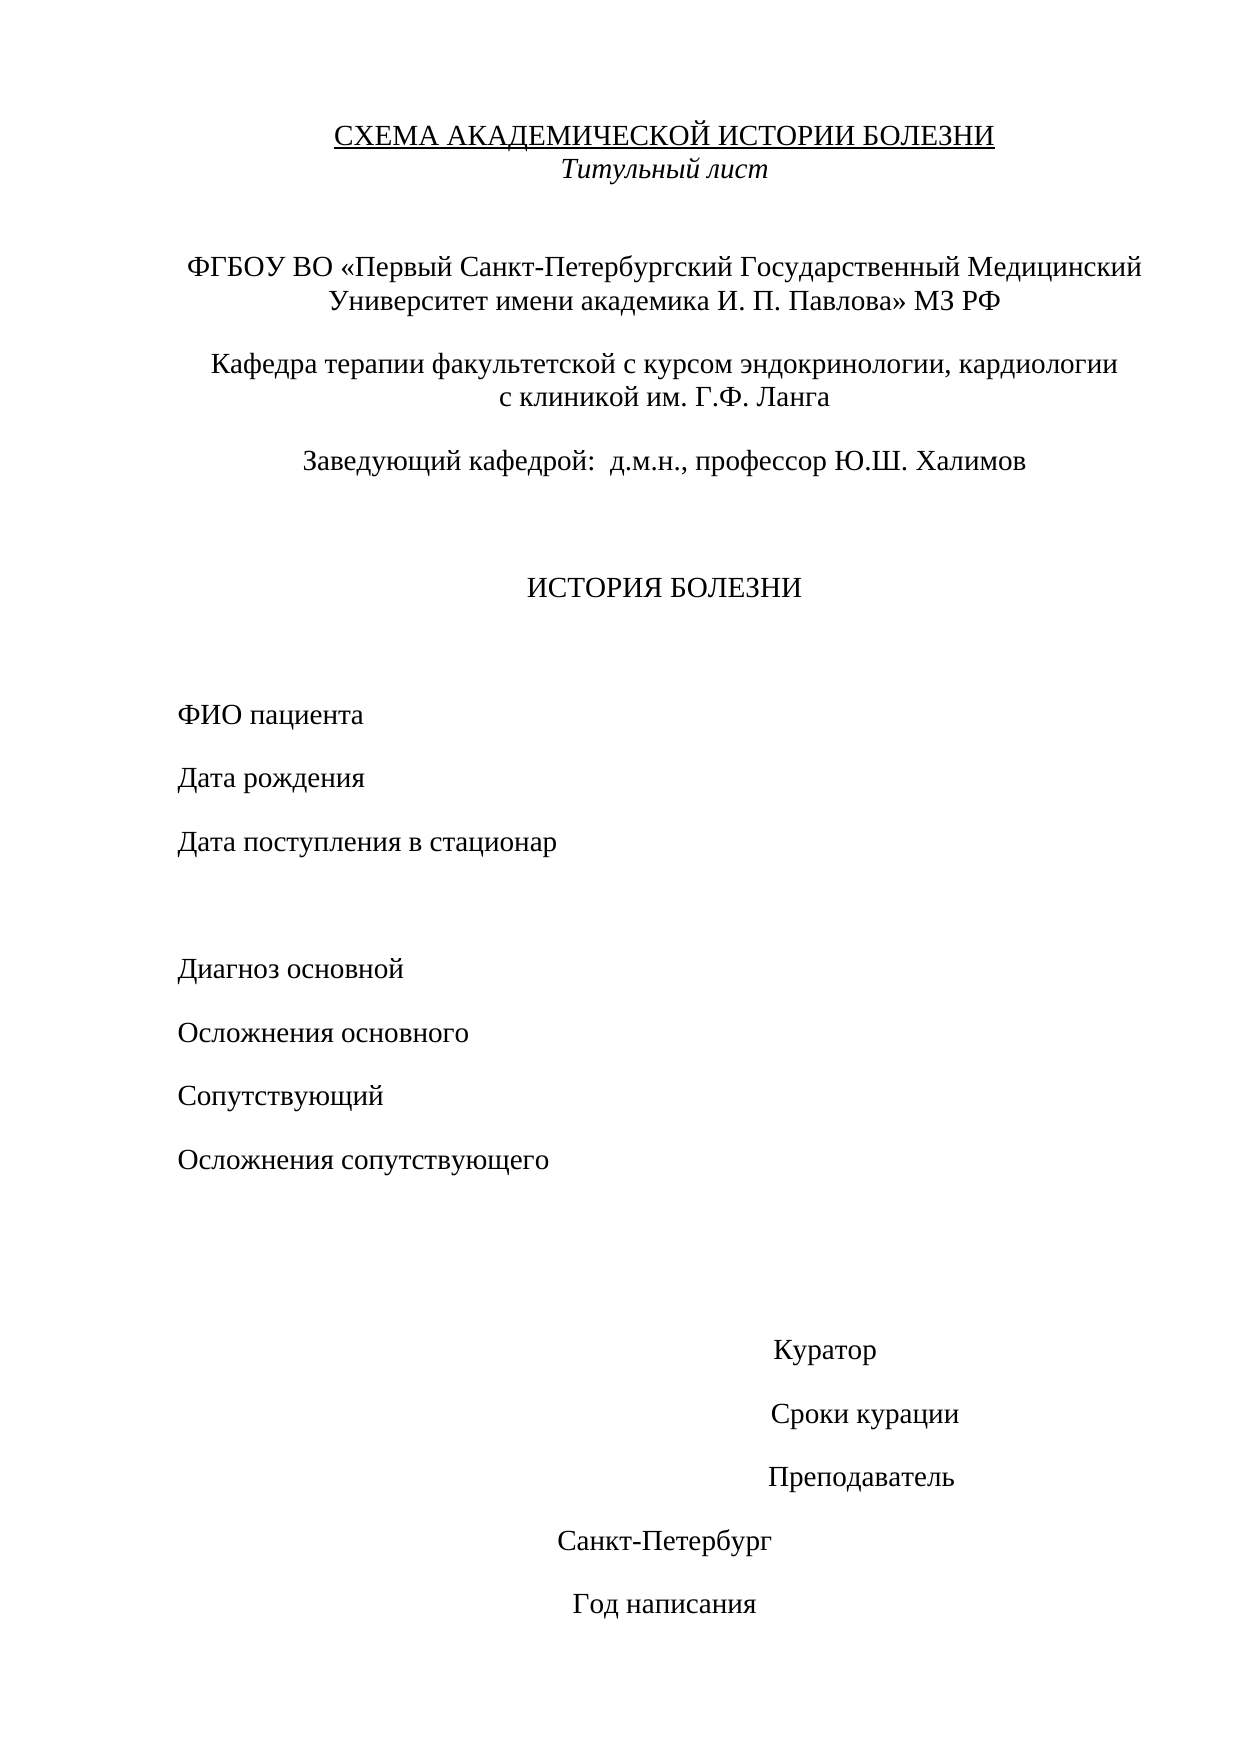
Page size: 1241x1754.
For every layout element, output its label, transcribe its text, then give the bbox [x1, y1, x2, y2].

text Дата поступления в стационар [177, 823, 1152, 858]
text Сроки курации [177, 1395, 1152, 1429]
text Преподаватель [177, 1459, 1152, 1493]
text Дата рождения [177, 760, 1152, 794]
text Сопутствующий [177, 1077, 1152, 1112]
text СХЕМА АКАДЕМИЧЕСКОЙ ИСТОРИИ БОЛЕЗНИ [177, 118, 1152, 152]
text ИСТОРИЯ БОЛЕЗНИ [177, 569, 1152, 603]
text Кафедра терапии факультетской с курсом эндокринологии, кардиологии [177, 346, 1152, 379]
text ФИО пациента [177, 696, 1152, 731]
text Заведующий кафедрой: д.м.н., профессор Ю.Ш. Халимов [177, 442, 1152, 476]
text Куратор [177, 1332, 1152, 1366]
text ФГБОУ ВО «Первый Санкт-Петербургский Государственный Медицинский Университет имени академика И. П. Павлова» МЗ РФ [177, 248, 1152, 317]
text Титульный лист [177, 152, 1152, 185]
text Диагноз основной [177, 950, 1152, 985]
text Год написания [177, 1586, 1152, 1620]
text с клиникой им. Г.Ф. Ланга [177, 379, 1152, 413]
text Осложнения основного [177, 1014, 1152, 1048]
text Осложнения сопутствующего [177, 1141, 1152, 1175]
text Санкт-Петербург [177, 1522, 1152, 1557]
